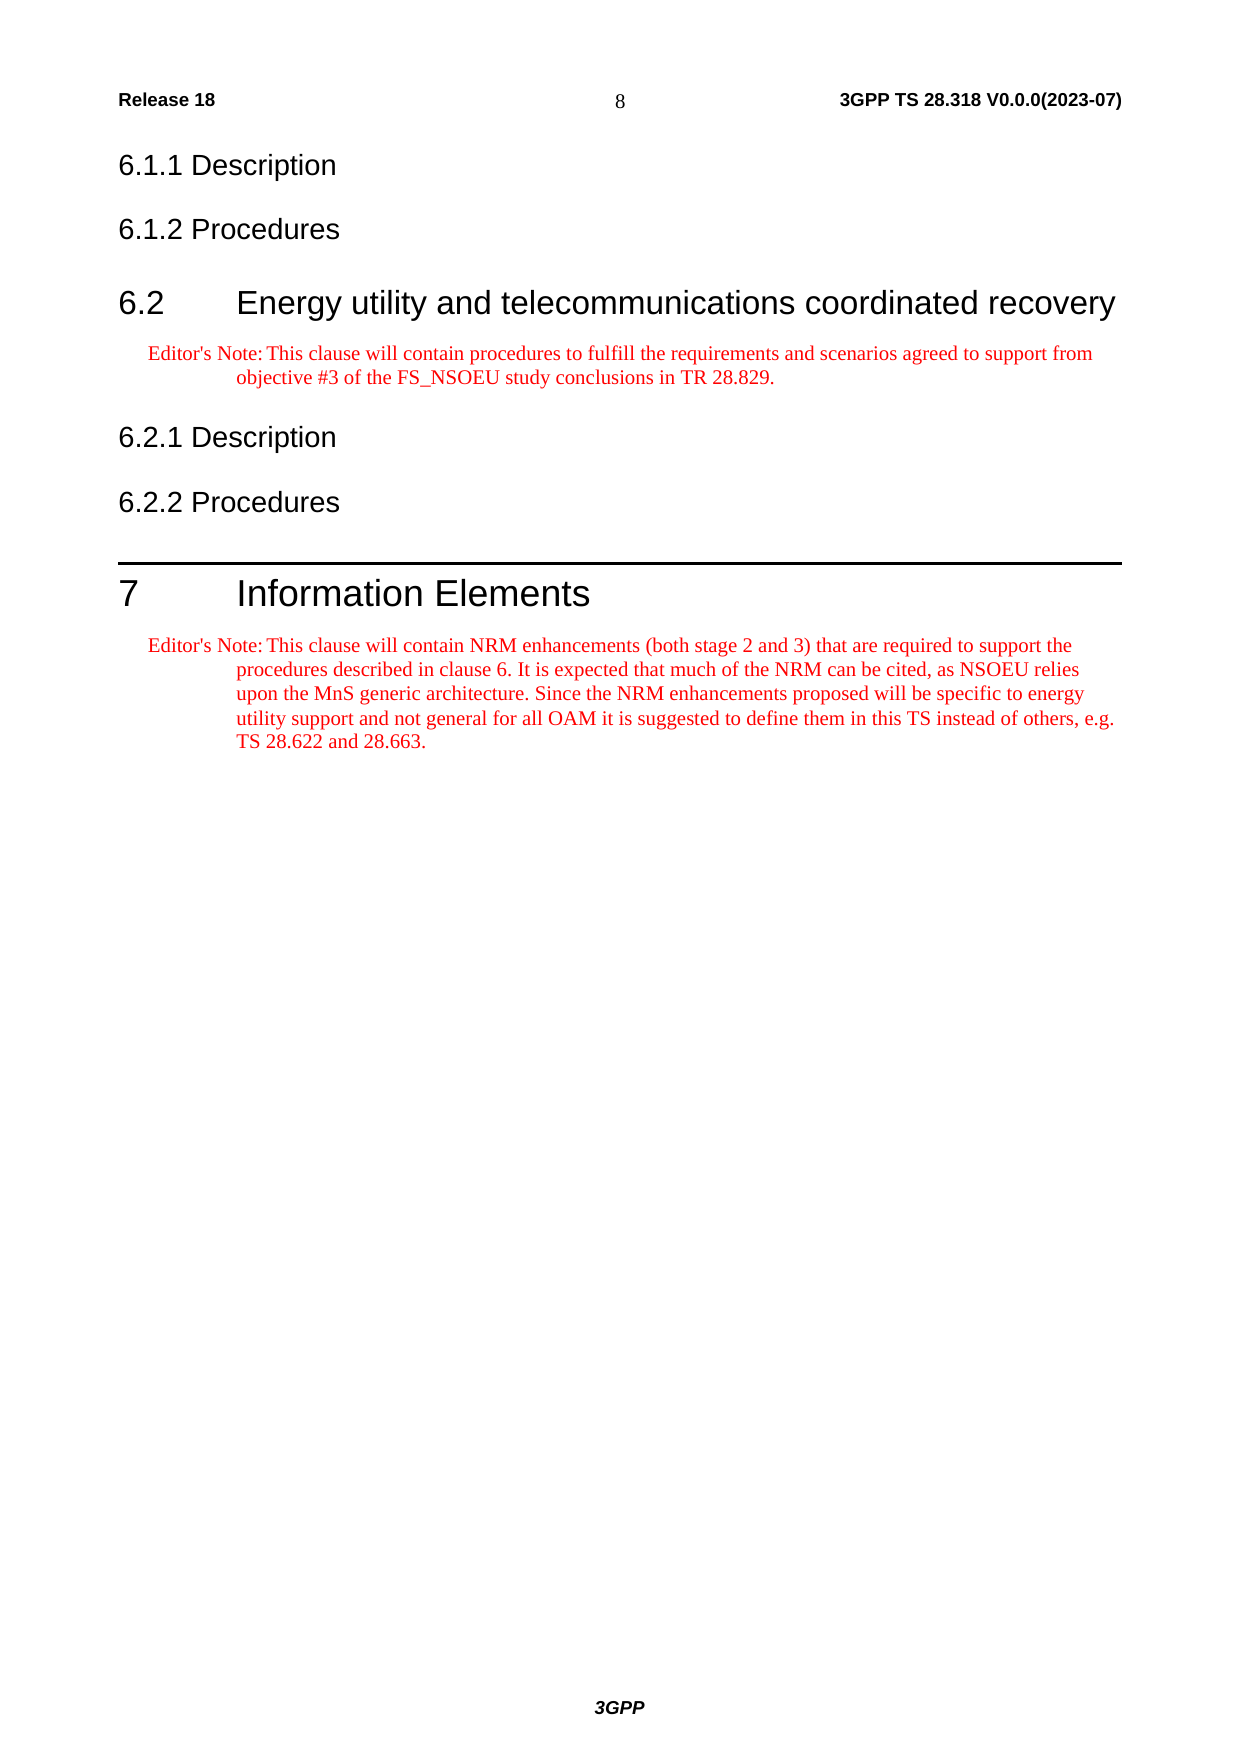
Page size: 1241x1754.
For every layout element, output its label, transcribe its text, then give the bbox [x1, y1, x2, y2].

subtitle 6.1.2 Procedures [118, 212, 1122, 246]
subtitle 6.2.1 Description [118, 420, 1122, 453]
text Editor's Note: This clause will contain NRM enhancements (both stage 2 and 3) that are required to support the procedures described in clause 6. It is expected that much of the NRM can be cited, as NSOEU relies upon the MnS generic architecture. Since the NRM enhancements proposed will be specific to energy utility support and not general for all OAM it is suggested to define them in this TS instead of others, e.g. TS 28.622 and 28.663. [148, 633, 1122, 753]
text Editor's Note: This clause will contain procedures to fulfill the requirements and scenarios agreed to support from objective #3 of the FS_NSOEU study conclusions in TR 28.829. [148, 341, 1122, 389]
subtitle 6.1.1 Description [118, 147, 1122, 181]
subtitle 7 Information Elements [118, 565, 1122, 614]
subtitle 6.2 Energy utility and telecommunications coordinated recovery [118, 283, 1122, 322]
subtitle 6.2.2 Procedures [118, 485, 1122, 518]
